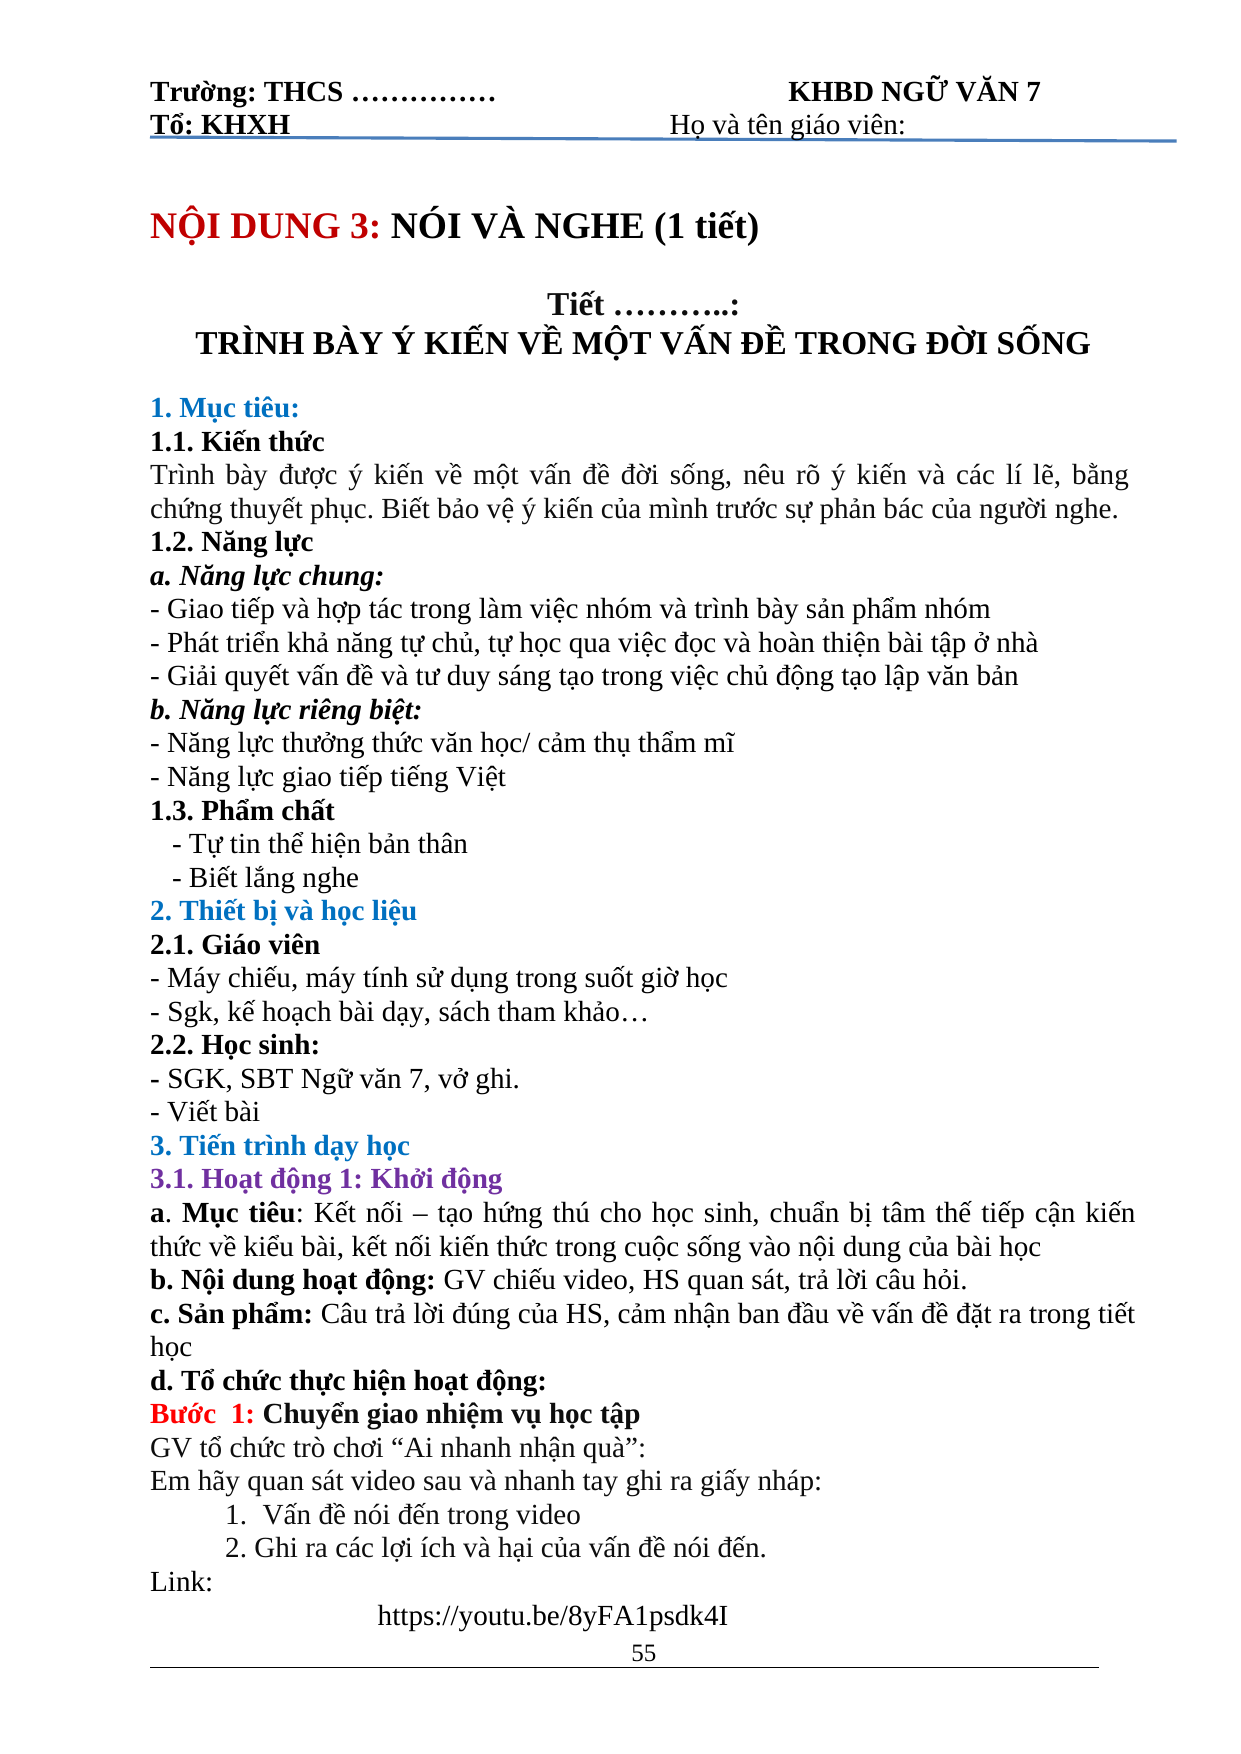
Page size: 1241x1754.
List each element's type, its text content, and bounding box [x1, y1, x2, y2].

text 2. Ghi ra các lợi ích và hại của vấn đề nói đến. [225, 1531, 1137, 1564]
text GV tổ chức trò chơi “Ai nhanh nhận quà”: [150, 1430, 1137, 1463]
text - Sgk, kế hoạch bài dạy, sách tham khảo… [150, 994, 1137, 1027]
text c. Sản phẩm: Câu trả lời đúng của HS, cảm nhận ban đầu về vấn đề đặt ra trong tiết học [150, 1296, 1137, 1363]
text b. Nội dung hoạt động: GV chiếu video, HS quan sát, trả lời câu hỏi. [150, 1262, 1137, 1296]
text 1.2. Năng lực [150, 524, 1137, 558]
text Em hãy quan sát video sau và nhanh tay ghi ra giấy nháp: [150, 1463, 1137, 1497]
list Vấn đề nói đến trong video [225, 1497, 1137, 1531]
text 1. Mục tiêu: [150, 390, 1137, 424]
text - Viết bài [150, 1094, 1137, 1128]
text - SGK, SBT Ngữ văn 7, vở ghi. [150, 1061, 1137, 1094]
text - Phát triển khả năng tự chủ, tự học qua việc đọc và hoàn thiện bài tập ở nhà [150, 625, 1137, 658]
text https://youtu.be/8yFA1psdk4I [150, 1598, 1137, 1631]
text 2. Thiết bị và học liệu [150, 893, 1137, 927]
text b. Năng lực riêng biệt: [150, 692, 1137, 726]
text a. Năng lực chung: [150, 558, 1137, 591]
text 1.1. Kiến thức [150, 424, 1137, 457]
text 2.2. Học sinh: [150, 1027, 1137, 1061]
text NỘI DUNG 3: NÓI VÀ NGHE (1 tiết) [150, 203, 1137, 246]
text a. Mục tiêu: Kết nối – tạo hứng thú cho học sinh, chuẩn bị tâm thế tiếp cận kiến thức về kiểu bài, kết nối kiến thức trong cuộc sống vào nội dung của bài học [150, 1195, 1137, 1262]
text TRÌNH BÀY Ý KIẾN VỀ MỘT VẤN ĐỀ TRONG ĐỜI SỐNG [150, 323, 1137, 361]
text Tiết ………..: [150, 285, 1137, 323]
text - Giao tiếp và hợp tác trong làm việc nhóm và trình bày sản phẩm nhóm [150, 591, 1137, 625]
text d. Tổ chức thực hiện hoạt động: [150, 1363, 1137, 1396]
text 1.3. Phẩm chất [150, 793, 1137, 826]
text Trình bày được ý kiến về một vấn đề đời sống, nêu rõ ý kiến và các lí lẽ, bằng chứng thuyết phục. Biết bảo vệ ý kiến của mình trước sự phản bác của người nghe. [150, 457, 1131, 524]
text Bước 1: Chuyển giao nhiệm vụ học tập [150, 1396, 1137, 1430]
text 2.1. Giáo viên [150, 927, 1137, 960]
text - Biết lắng nghe [150, 860, 1137, 893]
text - Năng lực giao tiếp tiếng Việt [150, 759, 1137, 793]
text 3.1. Hoạt động 1: Khởi động [150, 1162, 1137, 1195]
text Link: [150, 1564, 1137, 1598]
text - Năng lực thưởng thức văn học/ cảm thụ thẩm mĩ [150, 726, 1137, 759]
text - Máy chiếu, máy tính sử dụng trong suốt giờ học [150, 960, 1131, 994]
text - Giải quyết vấn đề và tư duy sáng tạo trong việc chủ động tạo lập văn bản [150, 658, 1137, 692]
list 3. Tiến trình dạy học [150, 1128, 1137, 1162]
text - Tự tin thể hiện bản thân [150, 826, 1137, 860]
